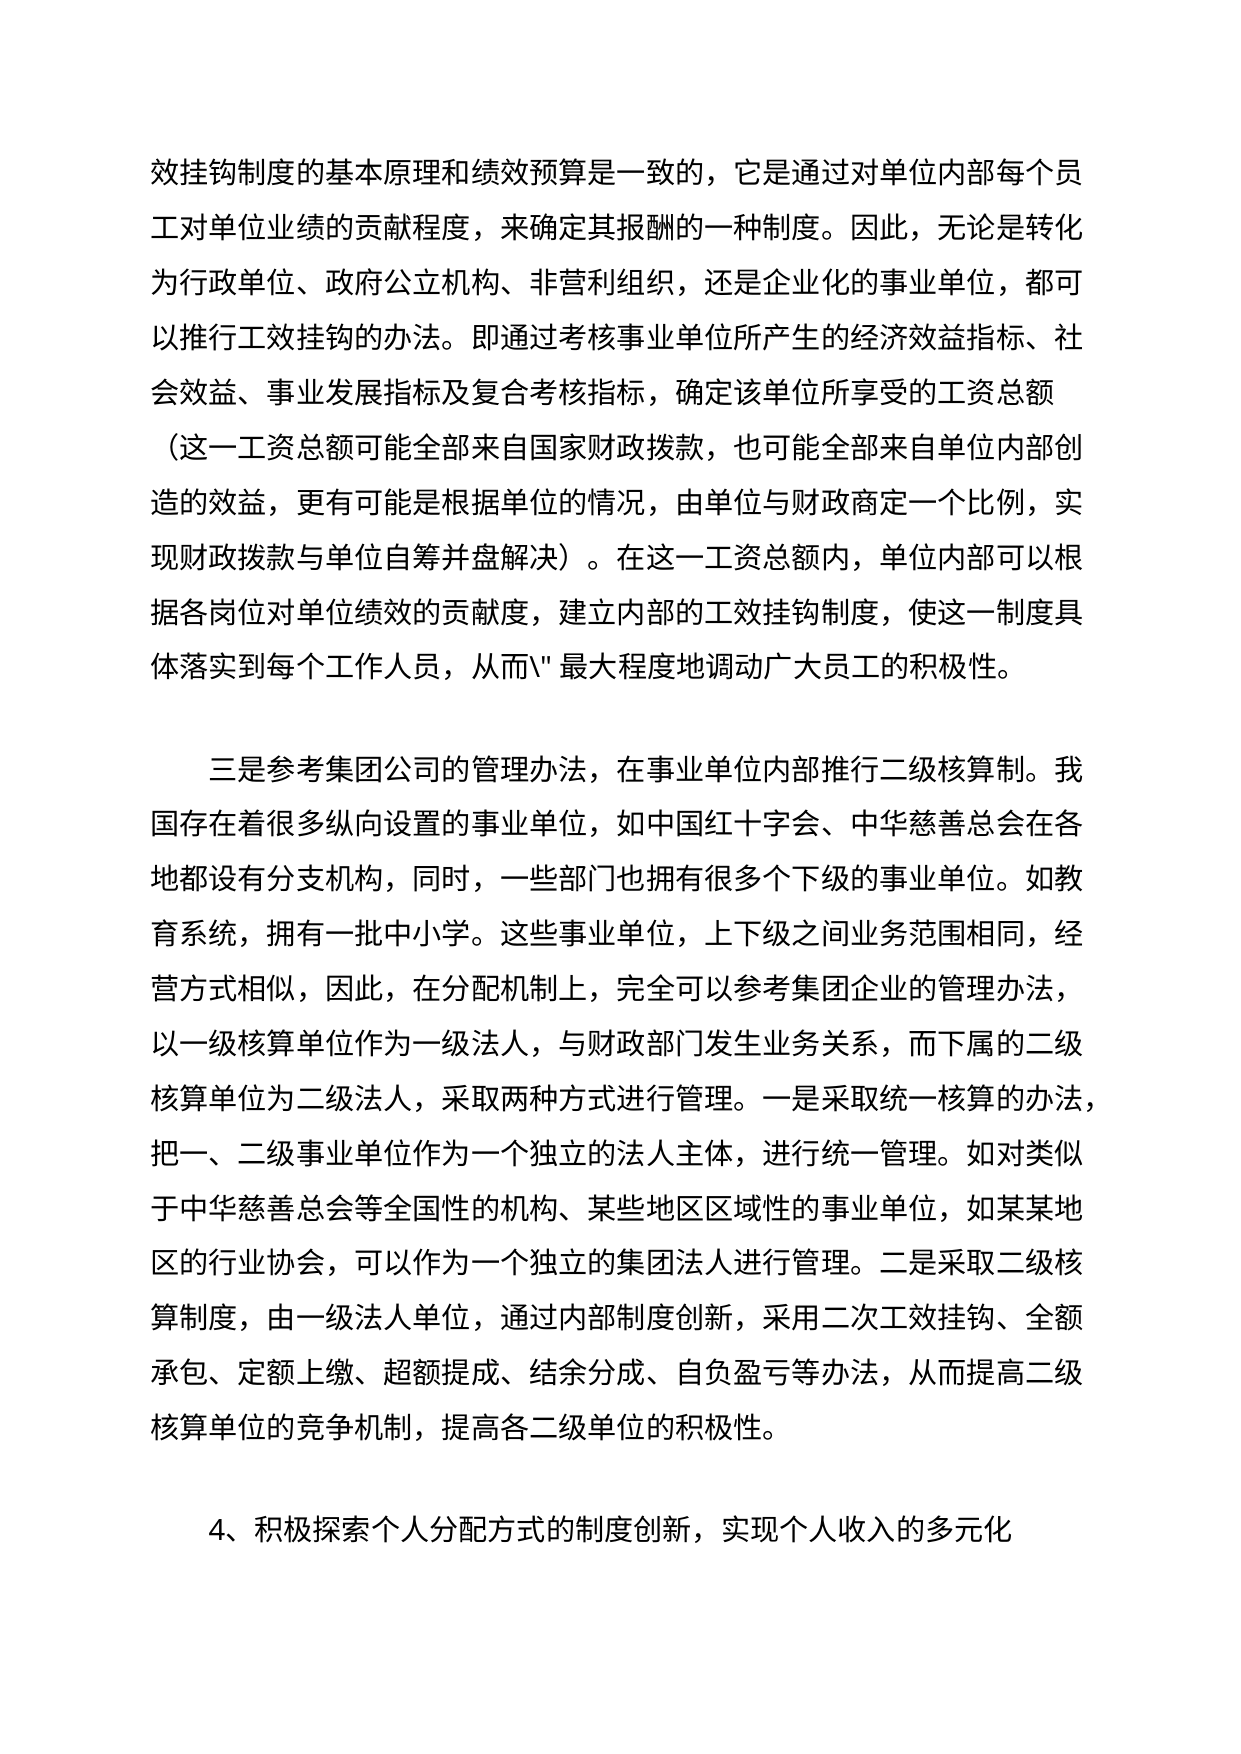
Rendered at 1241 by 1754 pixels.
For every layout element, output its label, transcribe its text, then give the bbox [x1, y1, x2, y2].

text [150, 150, 1090, 686]
text 4、积极探索个人分配方式的制度创新，实现个人收入的多元化 [150, 1507, 1090, 1549]
text 三是参考集团公司的管理办法，在事业单位内部推行二级核算制。我国存在着很多纵向设置的事业单位，如中国红十字会、中华慈善总会在各地都设有分支机构，同时，一些部门也拥有很多个下级的事业单位。如教育系统，拥有一批中小学。这些事业单位，上下级之间业务范围相同，经营方式相似，因此，在分配机制上，完全可以参考集团企业的管理办法，以一级核算单位作为一级法人，与财政部门发生业务关系，而下属的二级核算单位为二级法人，采取两种方式进行管理。一是采取统一核算的办法，把一、二级事业单位作为一个独立的法人主体，进行统一管理。如对类似于中华慈善总会等全国性的机构、某些地区区域性的事业单位，如某某地区的行业协会，可以作为一个独立的集团法人进行管理。二是采取二级核算制度，由一级法人单位，通过内部制度创新，采用二次工效挂钩、全额承包、定额上缴、超额提成、结余分成、自负盈亏等办法，从而提高二级核算单位的竞争机制，提高各二级单位的积极性。 [150, 746, 1090, 1447]
